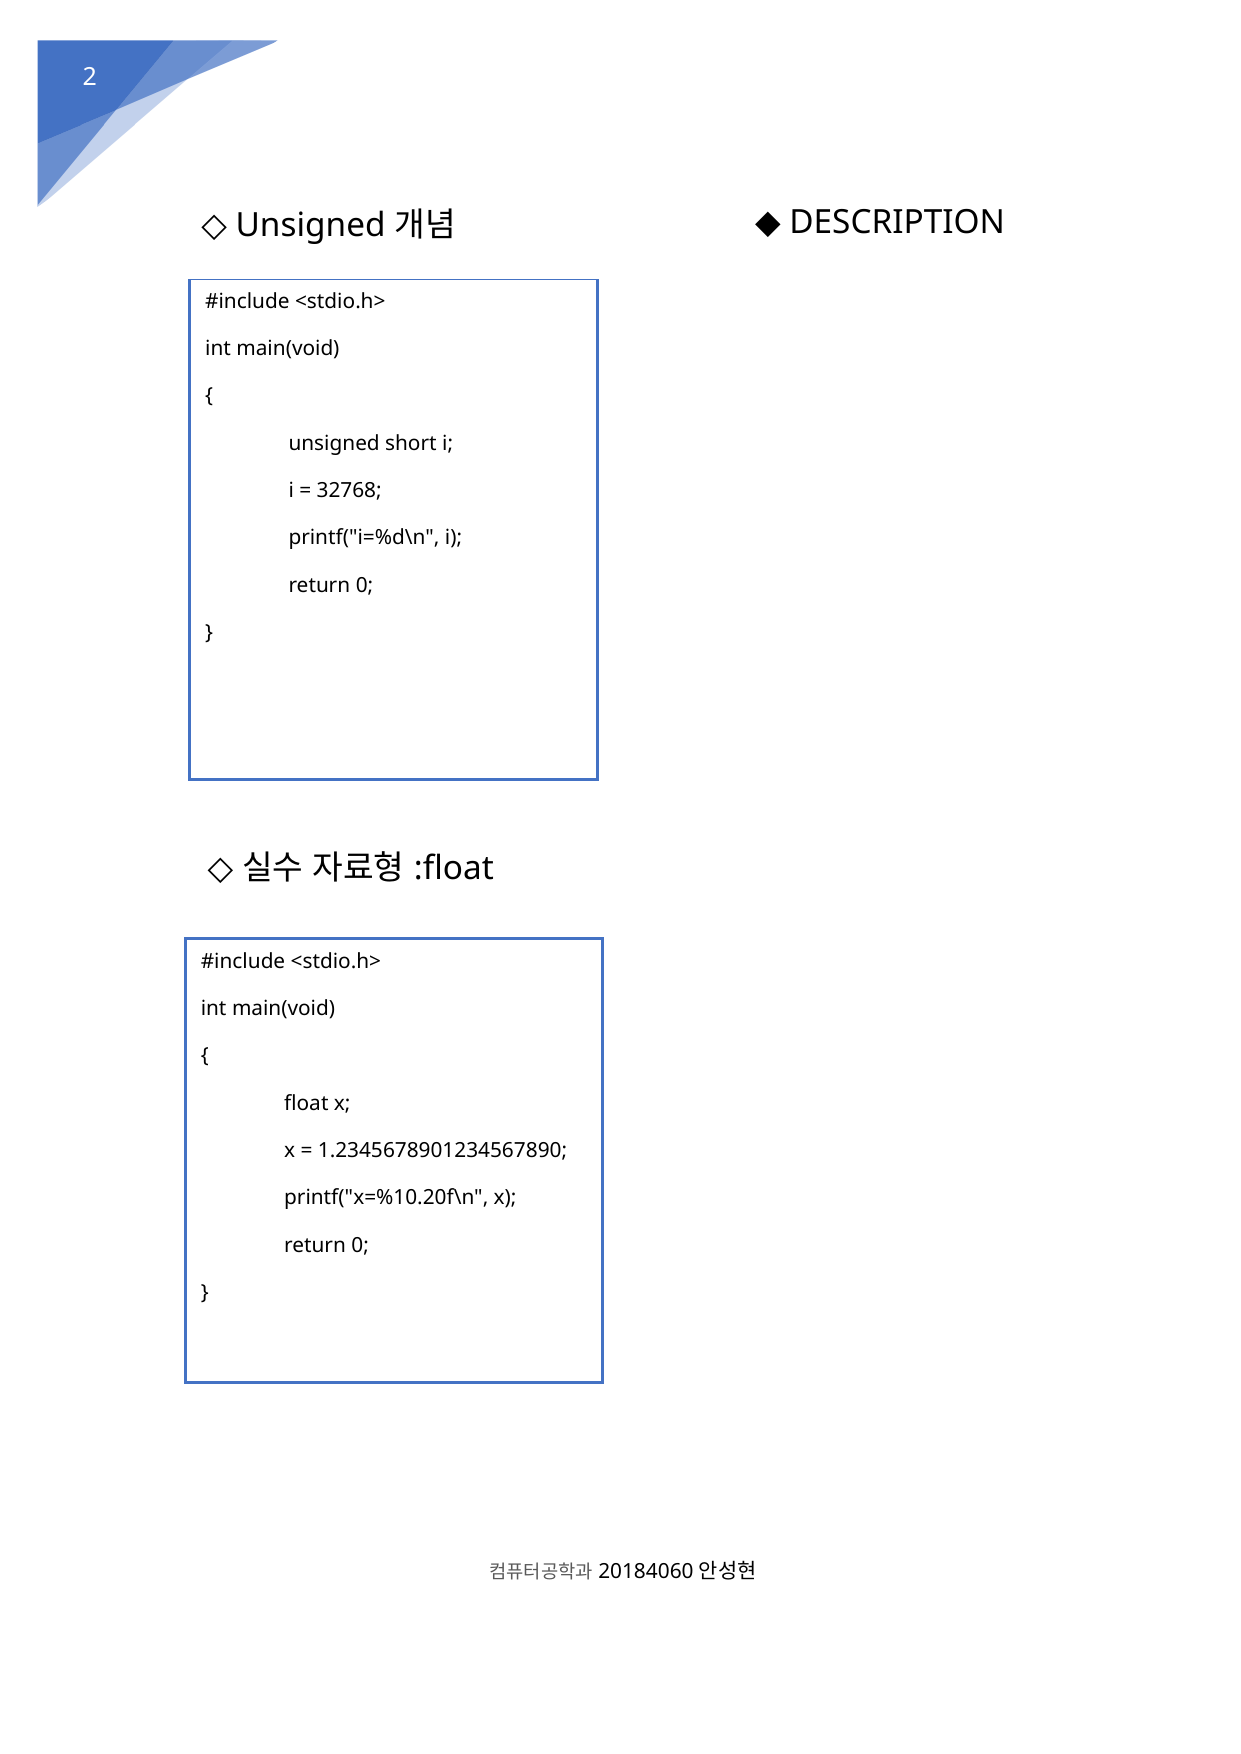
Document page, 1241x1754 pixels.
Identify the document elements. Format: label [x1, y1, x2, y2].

picture [37, 40, 279, 209]
